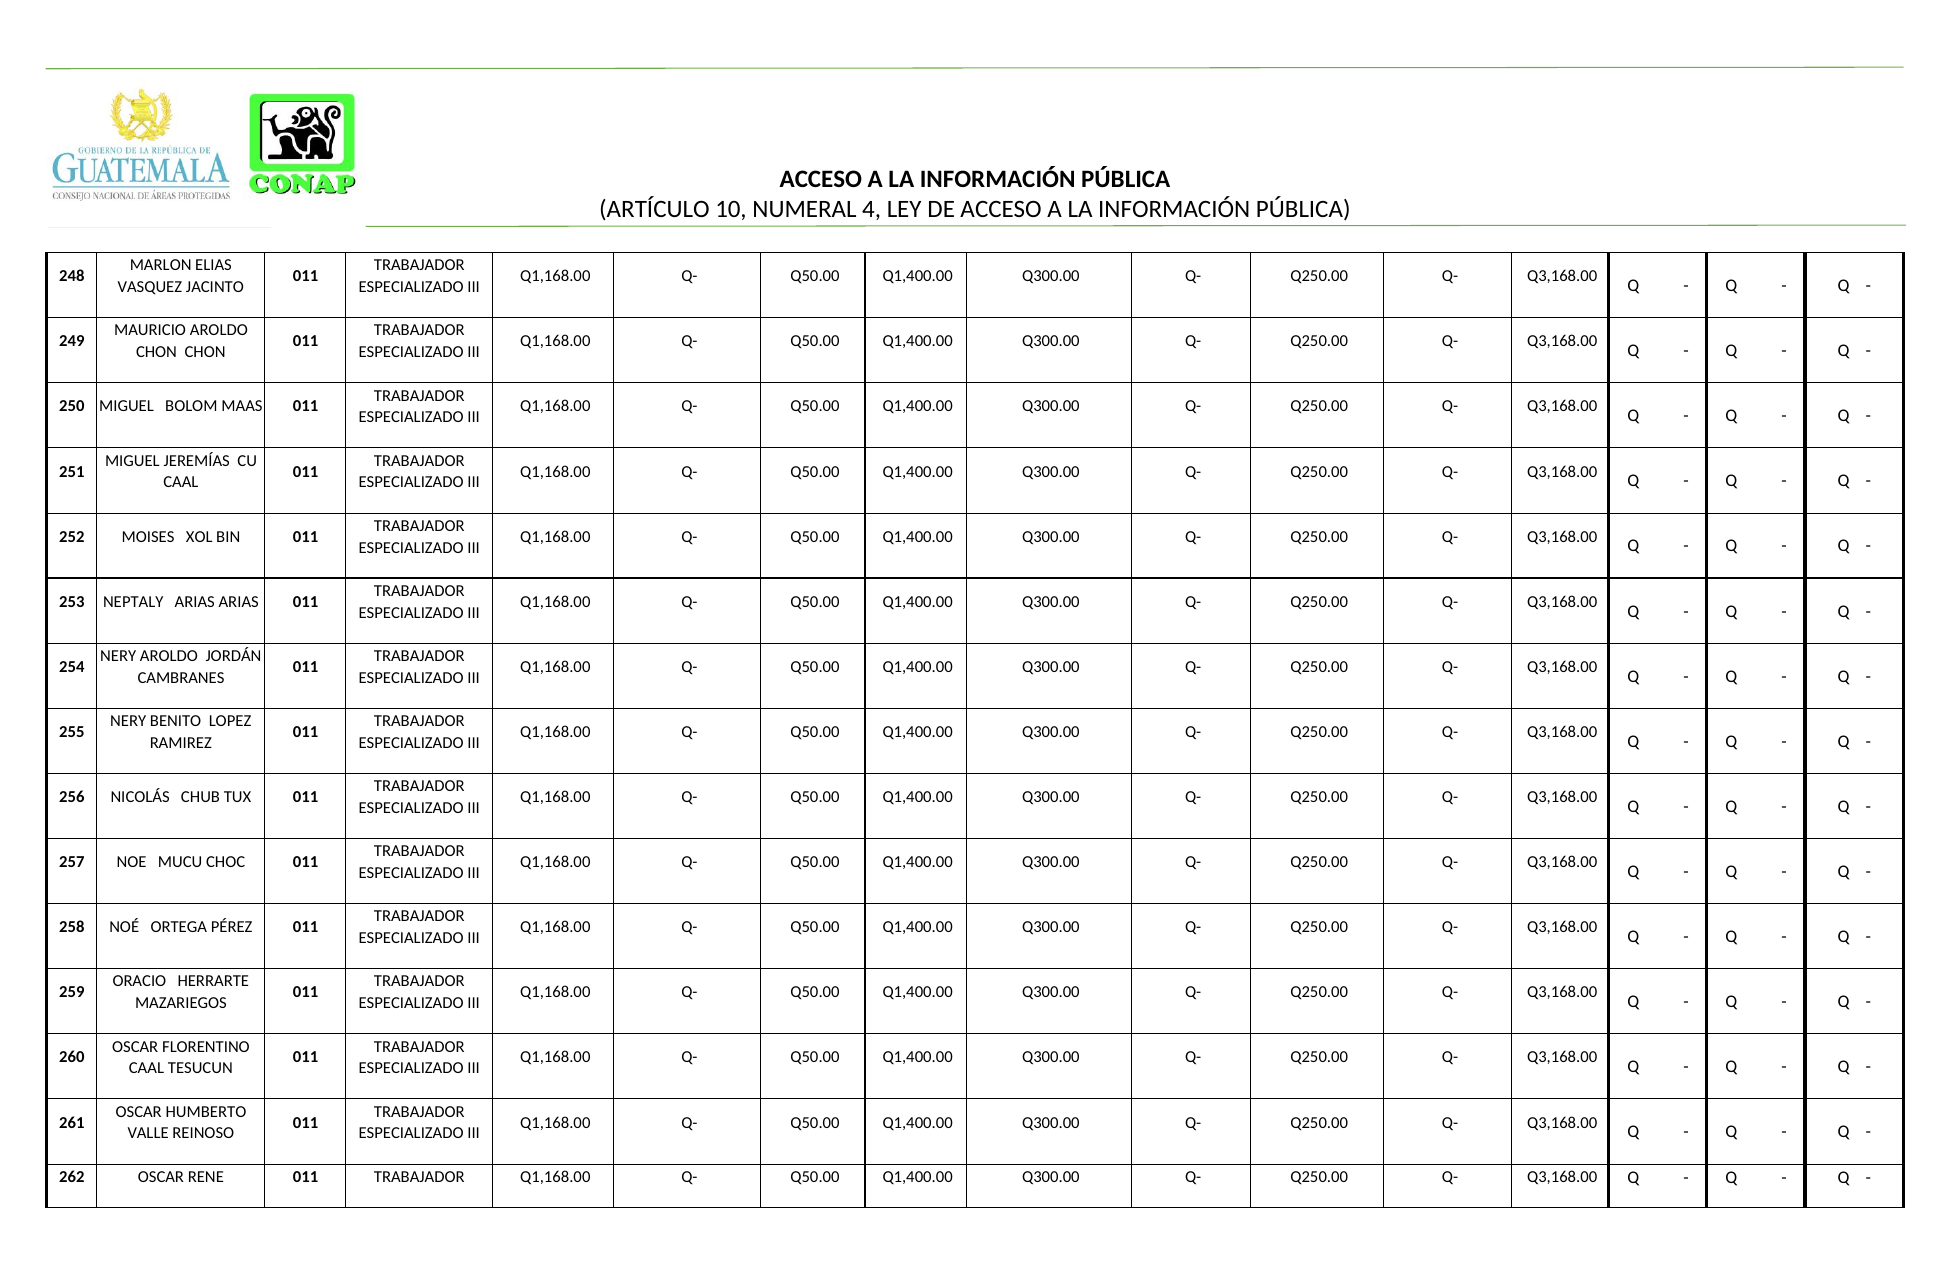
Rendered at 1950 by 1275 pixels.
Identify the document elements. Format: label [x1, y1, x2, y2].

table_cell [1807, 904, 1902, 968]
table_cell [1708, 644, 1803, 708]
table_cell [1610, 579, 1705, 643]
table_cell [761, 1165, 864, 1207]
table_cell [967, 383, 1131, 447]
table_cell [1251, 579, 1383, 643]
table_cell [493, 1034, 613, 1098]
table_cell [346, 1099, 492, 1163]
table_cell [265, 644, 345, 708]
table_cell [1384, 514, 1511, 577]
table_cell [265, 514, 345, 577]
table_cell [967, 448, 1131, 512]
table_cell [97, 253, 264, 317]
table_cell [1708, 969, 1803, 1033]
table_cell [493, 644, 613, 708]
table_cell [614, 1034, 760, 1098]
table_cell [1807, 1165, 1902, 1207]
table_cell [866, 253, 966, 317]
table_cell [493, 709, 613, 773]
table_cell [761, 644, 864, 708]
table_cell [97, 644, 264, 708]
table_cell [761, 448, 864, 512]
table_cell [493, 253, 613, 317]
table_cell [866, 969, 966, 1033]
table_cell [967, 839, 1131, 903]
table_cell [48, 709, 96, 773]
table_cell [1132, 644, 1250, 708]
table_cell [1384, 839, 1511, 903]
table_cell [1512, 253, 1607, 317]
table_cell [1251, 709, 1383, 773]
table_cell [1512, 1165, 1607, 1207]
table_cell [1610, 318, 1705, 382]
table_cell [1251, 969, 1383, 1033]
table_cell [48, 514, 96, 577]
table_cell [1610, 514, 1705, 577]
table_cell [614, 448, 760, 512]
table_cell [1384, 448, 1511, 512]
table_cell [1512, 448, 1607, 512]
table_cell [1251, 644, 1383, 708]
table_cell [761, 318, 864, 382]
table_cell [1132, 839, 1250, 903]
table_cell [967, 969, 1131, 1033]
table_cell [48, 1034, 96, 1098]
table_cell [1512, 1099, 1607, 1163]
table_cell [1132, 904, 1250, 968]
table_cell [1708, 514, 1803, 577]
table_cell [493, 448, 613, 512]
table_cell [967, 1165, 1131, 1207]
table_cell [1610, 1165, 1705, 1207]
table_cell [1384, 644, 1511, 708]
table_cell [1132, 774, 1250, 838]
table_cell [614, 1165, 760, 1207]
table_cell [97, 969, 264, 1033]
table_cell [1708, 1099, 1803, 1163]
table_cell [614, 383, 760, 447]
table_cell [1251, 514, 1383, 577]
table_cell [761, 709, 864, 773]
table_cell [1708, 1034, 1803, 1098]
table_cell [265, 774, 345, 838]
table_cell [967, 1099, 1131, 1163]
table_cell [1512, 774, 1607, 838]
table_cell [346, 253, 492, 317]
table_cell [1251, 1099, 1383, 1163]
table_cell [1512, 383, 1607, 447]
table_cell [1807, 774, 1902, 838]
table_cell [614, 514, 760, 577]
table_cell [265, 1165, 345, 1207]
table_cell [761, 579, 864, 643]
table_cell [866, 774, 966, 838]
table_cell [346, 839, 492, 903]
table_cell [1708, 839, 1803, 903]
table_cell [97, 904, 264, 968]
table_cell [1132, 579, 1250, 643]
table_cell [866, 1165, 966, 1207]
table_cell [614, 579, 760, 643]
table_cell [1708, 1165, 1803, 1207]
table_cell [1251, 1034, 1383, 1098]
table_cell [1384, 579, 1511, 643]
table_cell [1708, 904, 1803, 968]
picture [36, 79, 366, 227]
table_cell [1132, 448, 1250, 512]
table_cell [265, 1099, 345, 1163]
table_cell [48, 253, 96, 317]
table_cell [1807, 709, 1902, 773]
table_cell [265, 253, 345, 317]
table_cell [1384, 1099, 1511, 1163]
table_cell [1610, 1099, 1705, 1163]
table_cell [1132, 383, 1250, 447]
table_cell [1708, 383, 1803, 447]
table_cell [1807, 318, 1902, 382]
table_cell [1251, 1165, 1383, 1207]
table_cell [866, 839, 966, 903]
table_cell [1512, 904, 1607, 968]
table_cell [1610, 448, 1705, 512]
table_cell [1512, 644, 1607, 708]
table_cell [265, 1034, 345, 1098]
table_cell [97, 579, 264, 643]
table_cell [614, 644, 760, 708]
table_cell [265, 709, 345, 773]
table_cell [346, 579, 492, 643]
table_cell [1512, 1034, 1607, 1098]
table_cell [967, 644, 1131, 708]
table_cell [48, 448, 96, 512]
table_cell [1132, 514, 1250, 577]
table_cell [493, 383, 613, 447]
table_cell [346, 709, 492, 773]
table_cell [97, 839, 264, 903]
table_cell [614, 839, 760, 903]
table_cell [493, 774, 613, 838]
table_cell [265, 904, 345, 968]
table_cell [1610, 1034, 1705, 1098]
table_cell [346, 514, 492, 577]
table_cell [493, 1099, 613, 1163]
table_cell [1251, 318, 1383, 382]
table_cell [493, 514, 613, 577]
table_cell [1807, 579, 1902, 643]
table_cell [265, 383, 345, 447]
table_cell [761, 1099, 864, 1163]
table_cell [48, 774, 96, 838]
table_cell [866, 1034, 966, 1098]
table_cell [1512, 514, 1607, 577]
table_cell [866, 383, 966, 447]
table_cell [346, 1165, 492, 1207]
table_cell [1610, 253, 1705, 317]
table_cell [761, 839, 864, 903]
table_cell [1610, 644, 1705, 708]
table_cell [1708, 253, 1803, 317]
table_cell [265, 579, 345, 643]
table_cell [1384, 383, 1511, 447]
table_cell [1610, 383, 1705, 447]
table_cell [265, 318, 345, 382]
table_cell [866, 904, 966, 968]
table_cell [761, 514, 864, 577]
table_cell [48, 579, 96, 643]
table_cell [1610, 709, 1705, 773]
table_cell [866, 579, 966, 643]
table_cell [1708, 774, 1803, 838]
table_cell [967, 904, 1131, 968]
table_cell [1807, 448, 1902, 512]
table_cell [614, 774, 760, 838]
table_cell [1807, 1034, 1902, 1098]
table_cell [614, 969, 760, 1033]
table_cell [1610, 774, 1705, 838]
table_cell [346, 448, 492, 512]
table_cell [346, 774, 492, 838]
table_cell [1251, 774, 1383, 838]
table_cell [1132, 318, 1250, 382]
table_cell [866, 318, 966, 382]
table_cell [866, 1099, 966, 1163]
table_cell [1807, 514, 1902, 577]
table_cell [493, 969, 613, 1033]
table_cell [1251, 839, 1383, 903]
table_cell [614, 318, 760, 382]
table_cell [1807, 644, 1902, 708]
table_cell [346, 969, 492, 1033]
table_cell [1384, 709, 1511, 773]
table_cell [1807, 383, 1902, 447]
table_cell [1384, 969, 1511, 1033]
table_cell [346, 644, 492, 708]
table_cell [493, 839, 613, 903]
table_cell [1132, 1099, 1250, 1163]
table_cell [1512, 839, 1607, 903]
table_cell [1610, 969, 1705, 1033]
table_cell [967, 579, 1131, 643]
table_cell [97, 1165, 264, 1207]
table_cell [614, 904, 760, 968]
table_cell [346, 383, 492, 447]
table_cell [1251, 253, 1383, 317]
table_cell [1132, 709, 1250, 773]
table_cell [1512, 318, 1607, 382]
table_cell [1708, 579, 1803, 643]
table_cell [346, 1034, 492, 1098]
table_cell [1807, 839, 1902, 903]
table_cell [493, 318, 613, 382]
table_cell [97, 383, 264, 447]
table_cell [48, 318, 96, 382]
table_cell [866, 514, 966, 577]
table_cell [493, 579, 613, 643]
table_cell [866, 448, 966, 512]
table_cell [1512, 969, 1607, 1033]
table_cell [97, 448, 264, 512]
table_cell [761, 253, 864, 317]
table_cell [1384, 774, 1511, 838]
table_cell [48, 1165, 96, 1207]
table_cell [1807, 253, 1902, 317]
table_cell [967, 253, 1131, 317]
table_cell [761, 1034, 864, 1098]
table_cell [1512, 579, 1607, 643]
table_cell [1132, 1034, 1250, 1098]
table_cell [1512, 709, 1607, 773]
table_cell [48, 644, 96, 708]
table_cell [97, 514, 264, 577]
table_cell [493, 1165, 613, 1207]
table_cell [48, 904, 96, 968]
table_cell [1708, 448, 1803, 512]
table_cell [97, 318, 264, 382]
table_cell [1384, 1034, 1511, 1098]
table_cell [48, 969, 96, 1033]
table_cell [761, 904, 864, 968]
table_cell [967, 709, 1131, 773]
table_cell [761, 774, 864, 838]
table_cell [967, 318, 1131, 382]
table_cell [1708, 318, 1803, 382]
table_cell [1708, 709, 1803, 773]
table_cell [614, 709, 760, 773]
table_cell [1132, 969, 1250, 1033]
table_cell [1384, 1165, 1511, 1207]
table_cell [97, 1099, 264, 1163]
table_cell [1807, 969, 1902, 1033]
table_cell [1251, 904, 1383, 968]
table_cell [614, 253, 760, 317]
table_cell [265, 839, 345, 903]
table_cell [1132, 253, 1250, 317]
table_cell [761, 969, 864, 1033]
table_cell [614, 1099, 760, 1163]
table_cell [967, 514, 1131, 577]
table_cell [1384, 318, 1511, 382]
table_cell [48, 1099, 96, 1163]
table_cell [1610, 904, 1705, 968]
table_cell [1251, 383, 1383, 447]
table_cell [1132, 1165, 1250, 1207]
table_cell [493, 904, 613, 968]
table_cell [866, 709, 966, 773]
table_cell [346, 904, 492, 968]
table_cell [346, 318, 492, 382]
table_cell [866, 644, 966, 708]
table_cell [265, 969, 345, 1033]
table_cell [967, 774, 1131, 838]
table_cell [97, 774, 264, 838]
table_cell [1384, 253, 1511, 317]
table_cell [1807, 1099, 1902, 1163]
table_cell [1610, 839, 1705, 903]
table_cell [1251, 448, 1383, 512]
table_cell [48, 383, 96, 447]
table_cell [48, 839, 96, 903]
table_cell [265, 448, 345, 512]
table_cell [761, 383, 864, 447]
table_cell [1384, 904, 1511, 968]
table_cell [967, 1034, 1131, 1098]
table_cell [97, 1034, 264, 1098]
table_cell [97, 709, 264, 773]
